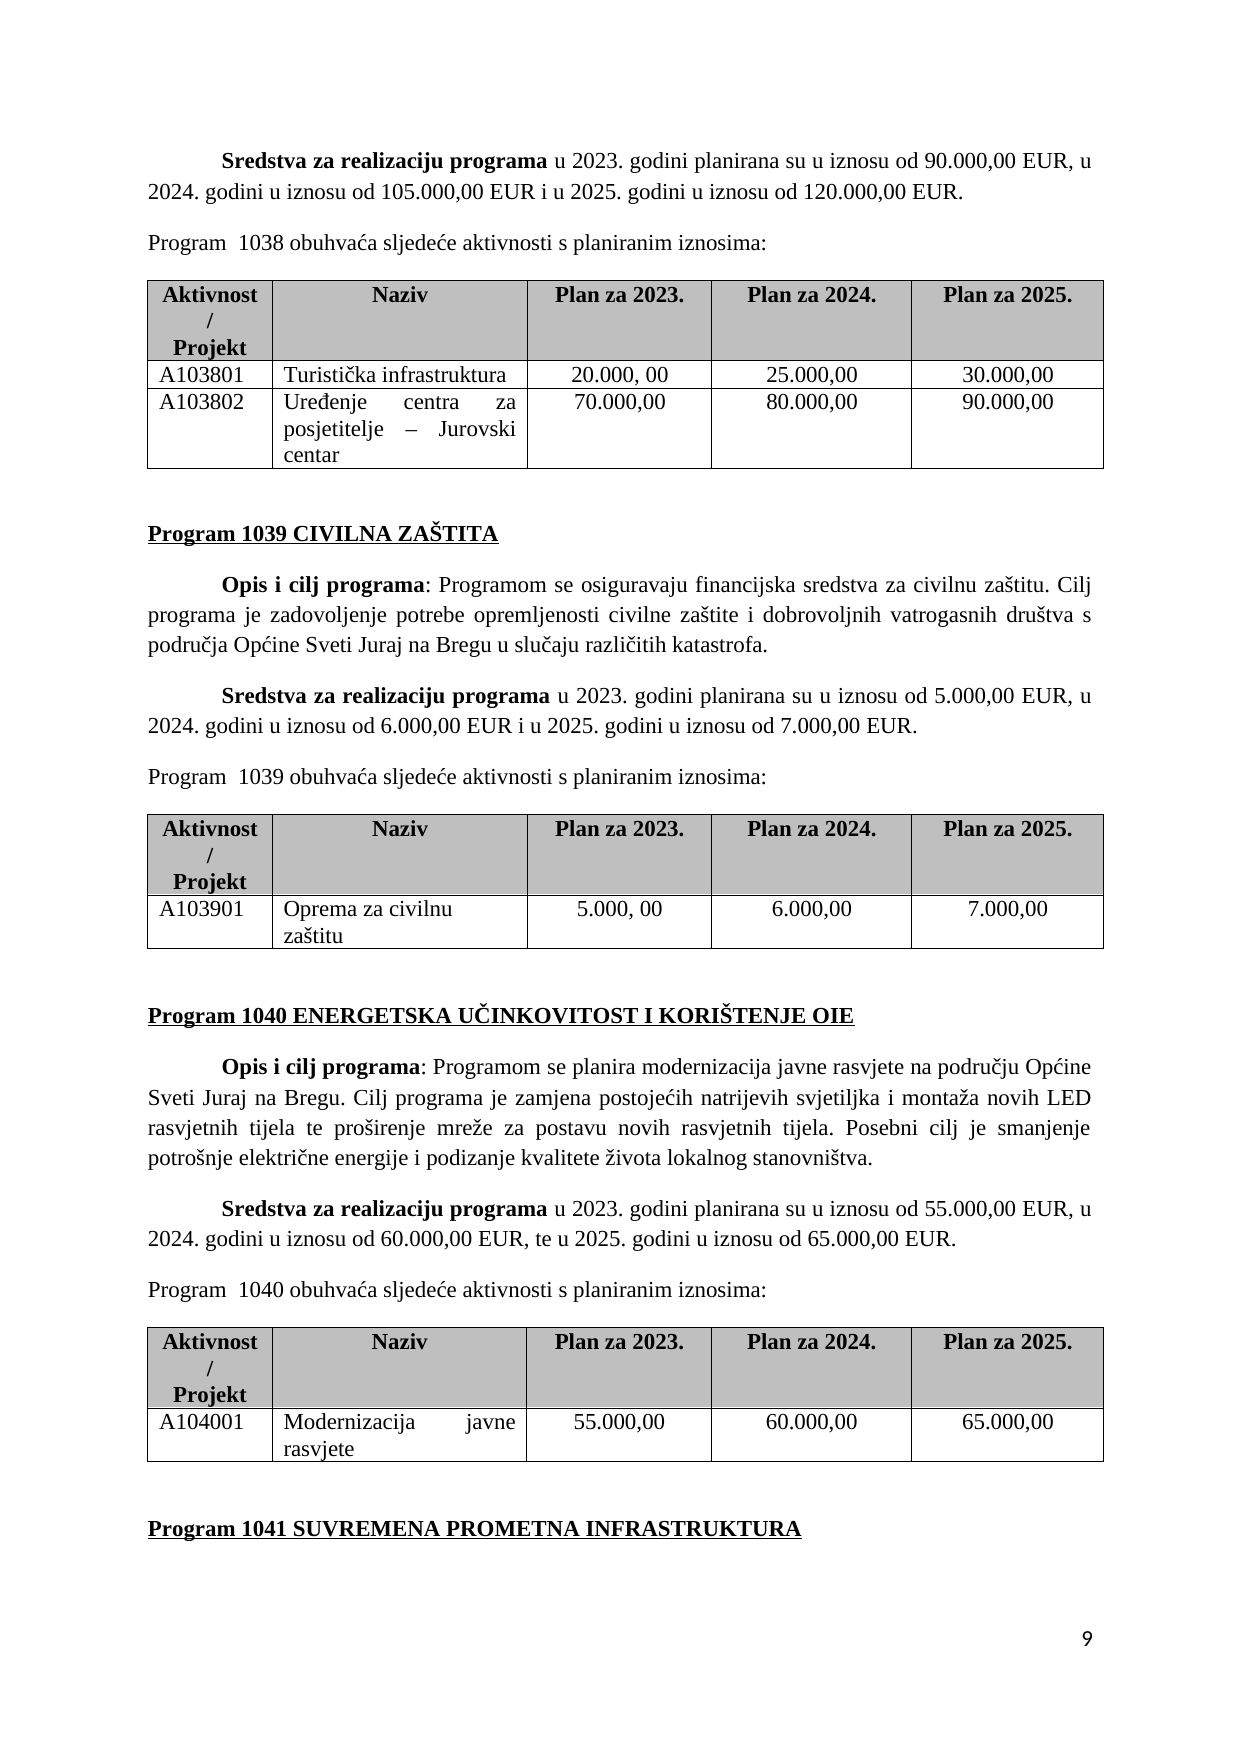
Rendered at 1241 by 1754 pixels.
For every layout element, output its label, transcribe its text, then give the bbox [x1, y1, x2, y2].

table_cell 7.000,00 [912, 896, 1103, 948]
table_header Plan za 2023. [528, 281, 711, 360]
table_header Aktivnost/ Projekt [148, 815, 272, 894]
table_cell A103801 [148, 361, 272, 387]
text Program 1039 obuhvaća sljedeće aktivnosti s planiranim iznosima: [148, 763, 1093, 790]
text Program 1038 obuhvaća sljedeće aktivnosti s planiranim iznosima: [148, 229, 1093, 255]
table_header Plan za 2024. [712, 281, 911, 360]
table_header Plan za 2025. [912, 815, 1103, 894]
table_cell 55.000,00 [527, 1409, 711, 1461]
table_header Naziv [273, 281, 527, 360]
table_cell A104001 [148, 1409, 272, 1461]
table_cell 90.000,00 [912, 389, 1103, 467]
table_header Plan za 2025. [912, 281, 1103, 360]
table_cell A103901 [148, 896, 272, 948]
text Sredstva za realizaciju programa u 2023. godini planirana su u iznosu od 5.000,00 EUR, u 2024. godini u iznosu od 6.000,00 EUR i u 2025. godini u iznosu od 7.000,00 EUR. [148, 682, 1093, 739]
table_header Naziv [273, 1328, 526, 1407]
table_cell Modernizacija javne rasvjete [273, 1409, 526, 1461]
table_header Plan za 2024. [712, 1328, 911, 1407]
table_cell 80.000,00 [712, 389, 911, 467]
table_header Plan za 2023. [527, 1328, 711, 1407]
table_cell 5.000, 00 [528, 896, 711, 948]
text Program 1041 SUVREMENA PROMETNA INFRASTRUKTURA [148, 1515, 1093, 1542]
text Program 1040 ENERGETSKA UČINKOVITOST I KORIŠTENJE OIE [148, 1002, 1093, 1029]
table_cell 30.000,00 [912, 361, 1103, 387]
table_cell 25.000,00 [712, 361, 911, 387]
table_header Plan za 2025. [912, 1328, 1103, 1407]
table_cell 20.000, 00 [528, 361, 711, 387]
table_header Naziv [273, 815, 527, 894]
table_cell Oprema za civilnu zaštitu [273, 896, 527, 948]
text Sredstva za realizaciju programa u 2023. godini planirana su u iznosu od 90.000,00 EUR, u 2024. godini u iznosu od 105.000,00 EUR i u 2025. godini u iznosu od 120.000,00 EUR. [148, 148, 1093, 204]
text Opis i cilj programa: Programom se planira modernizacija javne rasvjete na području Općine Sveti Juraj na Bregu. Cilj programa je zamjena postojećih natrijevih svjetiljka i montaža novih LED rasvjetnih tijela te proširenje mreže za postavu novih rasvjetnih tijela. Posebni cilj je smanjenje potrošnje električne energije i podizanje kvalitete života lokalnog stanovništva. [148, 1053, 1093, 1170]
table_cell 70.000,00 [528, 389, 711, 467]
table_header Plan za 2023. [528, 815, 711, 894]
text Program 1040 obuhvaća sljedeće aktivnosti s planiranim iznosima: [148, 1276, 1093, 1303]
table_cell A103802 [148, 389, 272, 467]
text Program 1039 CIVILNA ZAŠTITA [148, 519, 1093, 546]
table_cell Turistička infrastruktura [273, 361, 527, 387]
text Opis i cilj programa: Programom se osiguravaju financijska sredstva za civilnu zaštitu. Cilj programa je zadovoljenje potrebe opremljenosti civilne zaštite i dobrovoljnih vatrogasnih društva s područja Općine Sveti Juraj na Bregu u slučaju različitih katastrofa. [148, 571, 1093, 657]
table_header Plan za 2024. [712, 815, 911, 894]
table_header Aktivnost/ Projekt [148, 1328, 272, 1407]
table_cell 6.000,00 [712, 896, 911, 948]
text Sredstva za realizaciju programa u 2023. godini planirana su u iznosu od 55.000,00 EUR, u 2024. godini u iznosu od 60.000,00 EUR, te u 2025. godini u iznosu od 65.000,00 EUR. [148, 1195, 1093, 1252]
table_cell 60.000,00 [712, 1409, 911, 1461]
table_cell Uređenje centra za posjetitelje – Jurovski centar [273, 389, 527, 467]
table_cell 65.000,00 [912, 1409, 1103, 1461]
table_header Aktivnost/ Projekt [148, 281, 272, 360]
